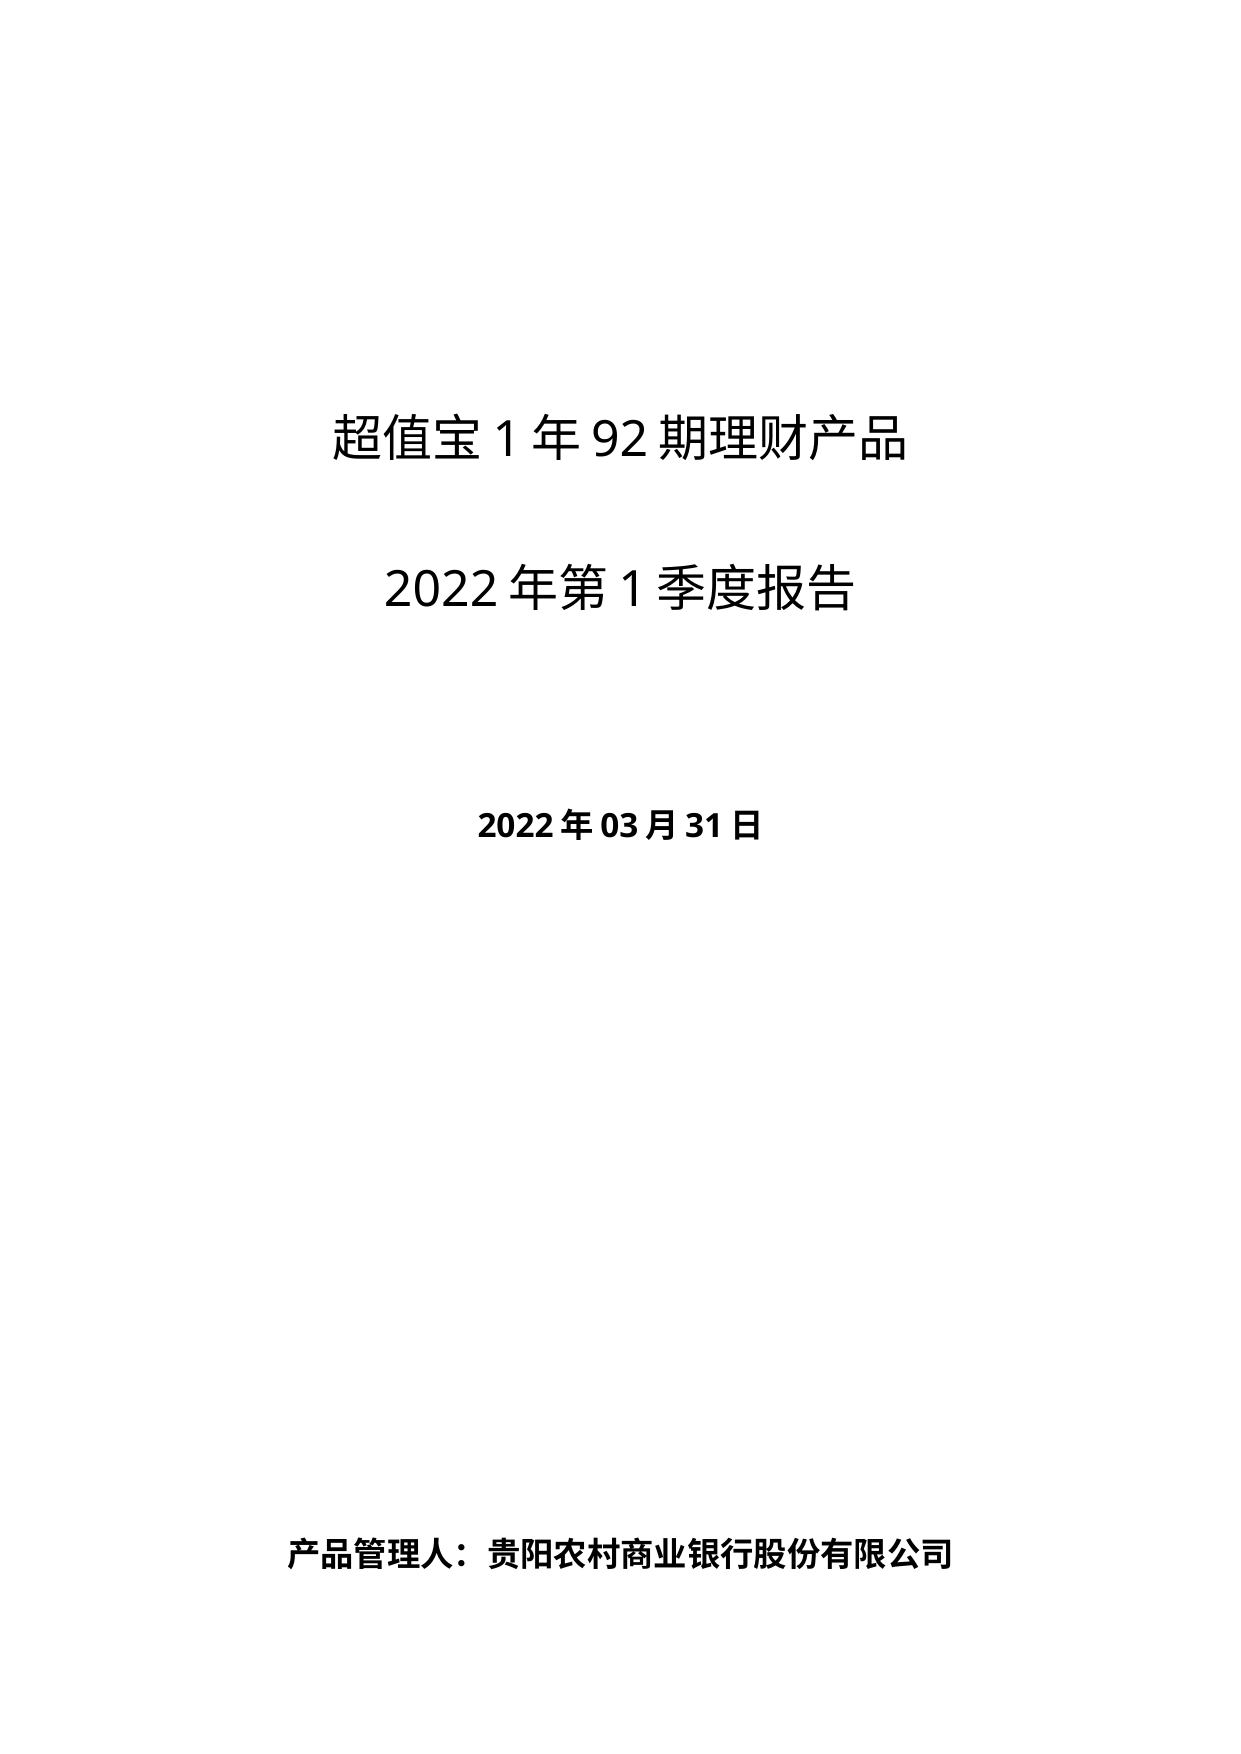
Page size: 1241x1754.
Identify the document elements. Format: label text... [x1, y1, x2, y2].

text 超值宝1年92期理财产品 [187, 386, 1053, 484]
text 产品管理人：贵阳农村商业银行股份有限公司 [187, 1519, 1053, 1584]
text 2022年03月31日 [187, 790, 1053, 855]
text 2022年第1季度报告 [187, 536, 1053, 634]
